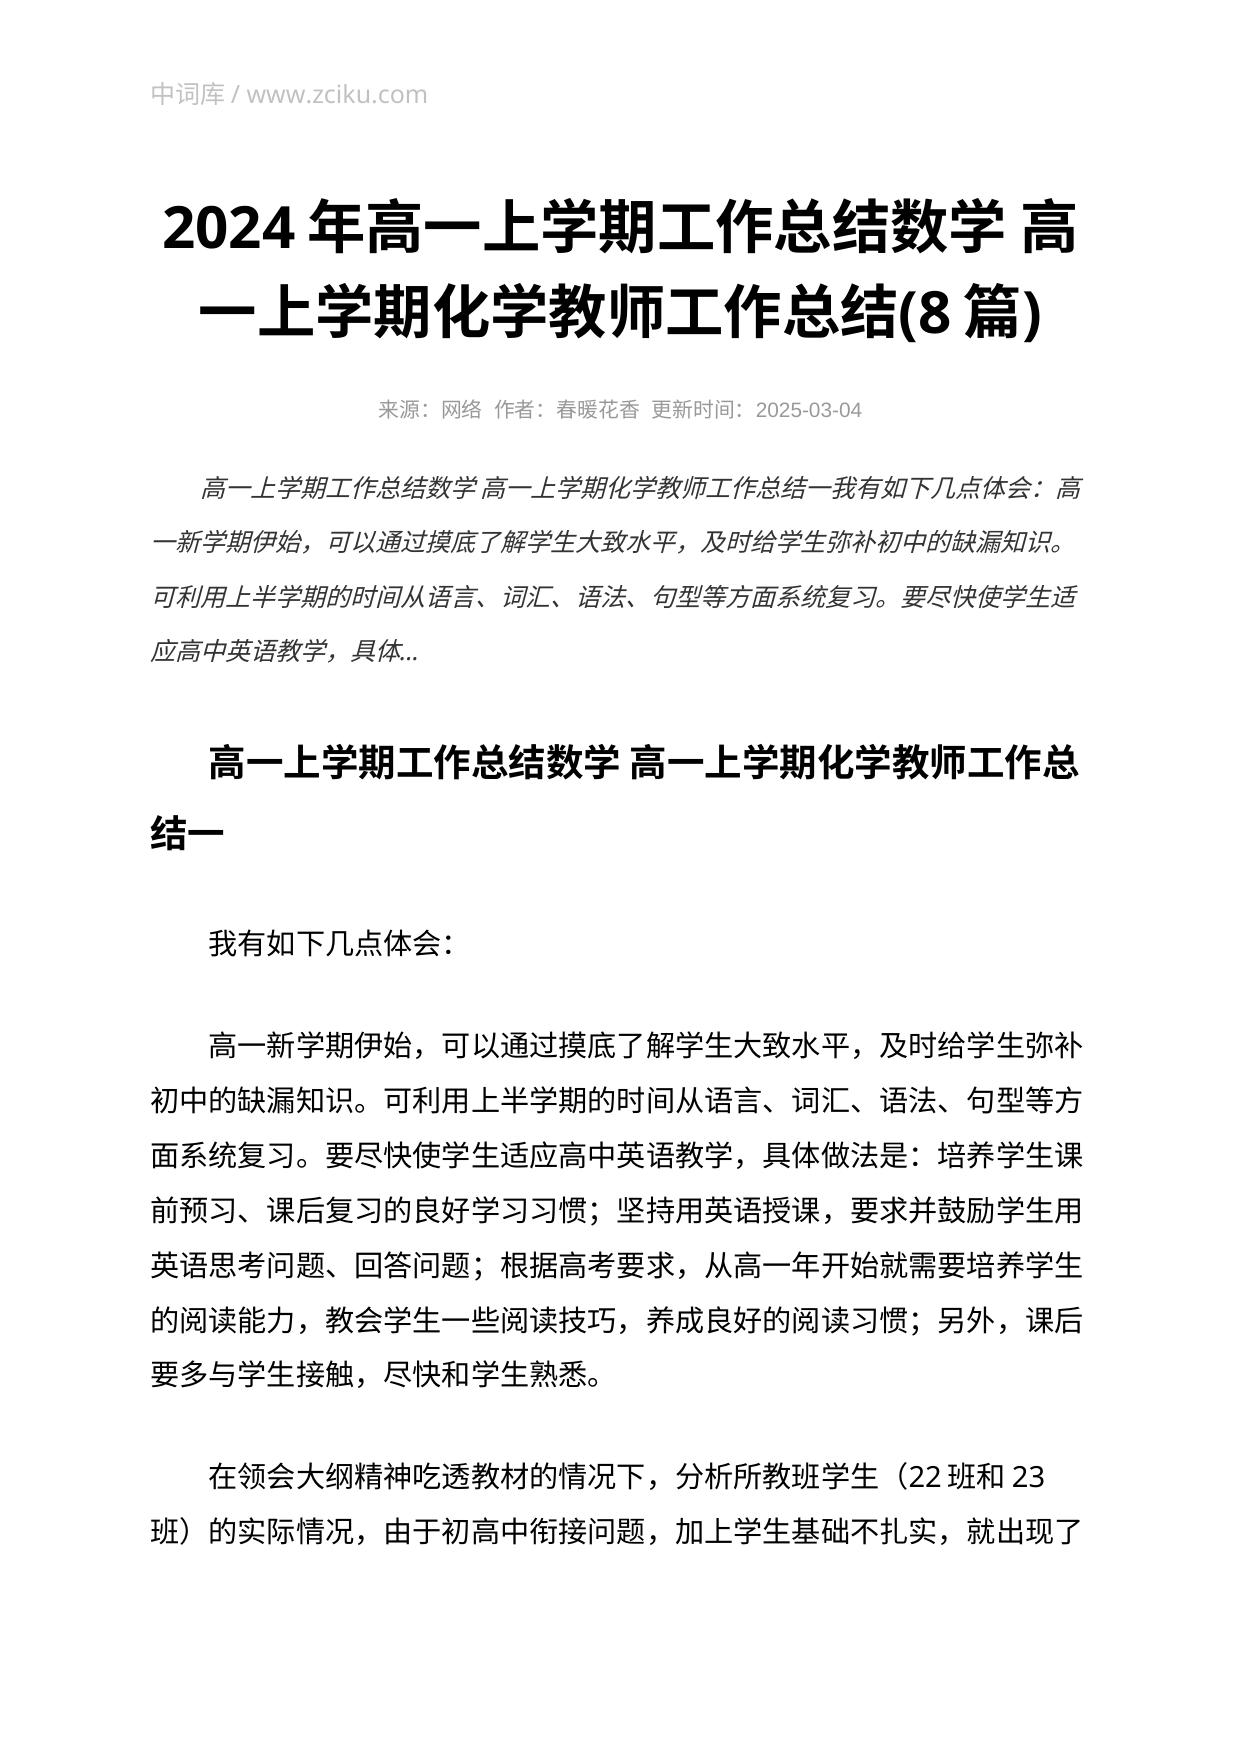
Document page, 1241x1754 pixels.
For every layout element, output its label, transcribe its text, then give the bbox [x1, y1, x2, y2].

text 来源：网络 作者：春暖花香 更新时间：2025-03-04 [150, 398, 1090, 422]
text 高一上学期工作总结数学 高一上学期化学教师工作总结一我有如下几点体会：高一新学期伊始，可以通过摸底了解学生大致水平，及时给学生弥补初中的缺漏知识。可利用上半学期的时间从语言、词汇、语法、句型等方面系统复习。要尽快使学生适应高中英语教学，具体... [150, 468, 1090, 668]
text 我有如下几点体会： [150, 921, 1090, 963]
subtitle 2024年高一上学期工作总结数学 高一上学期化学教师工作总结(8篇) [150, 181, 1090, 351]
text 高一上学期工作总结数学 高一上学期化学教师工作总结一 [150, 733, 1090, 858]
text 高一新学期伊始，可以通过摸底了解学生大致水平，及时给学生弥补初中的缺漏知识。可利用上半学期的时间从语言、词汇、语法、句型等方面系统复习。要尽快使学生适应高中英语教学，具体做法是：培养学生课前预习、课后复习的良好学习习惯；坚持用英语授课，要求并鼓励学生用英语思考问题、回答问题；根据高考要求，从高一年开始就需要培养学生的阅读能力，教会学生一些阅读技巧，养成良好的阅读习惯；另外，课后要多与学生接触，尽快和学生熟悉。 [150, 1023, 1090, 1394]
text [150, 1454, 1090, 1551]
